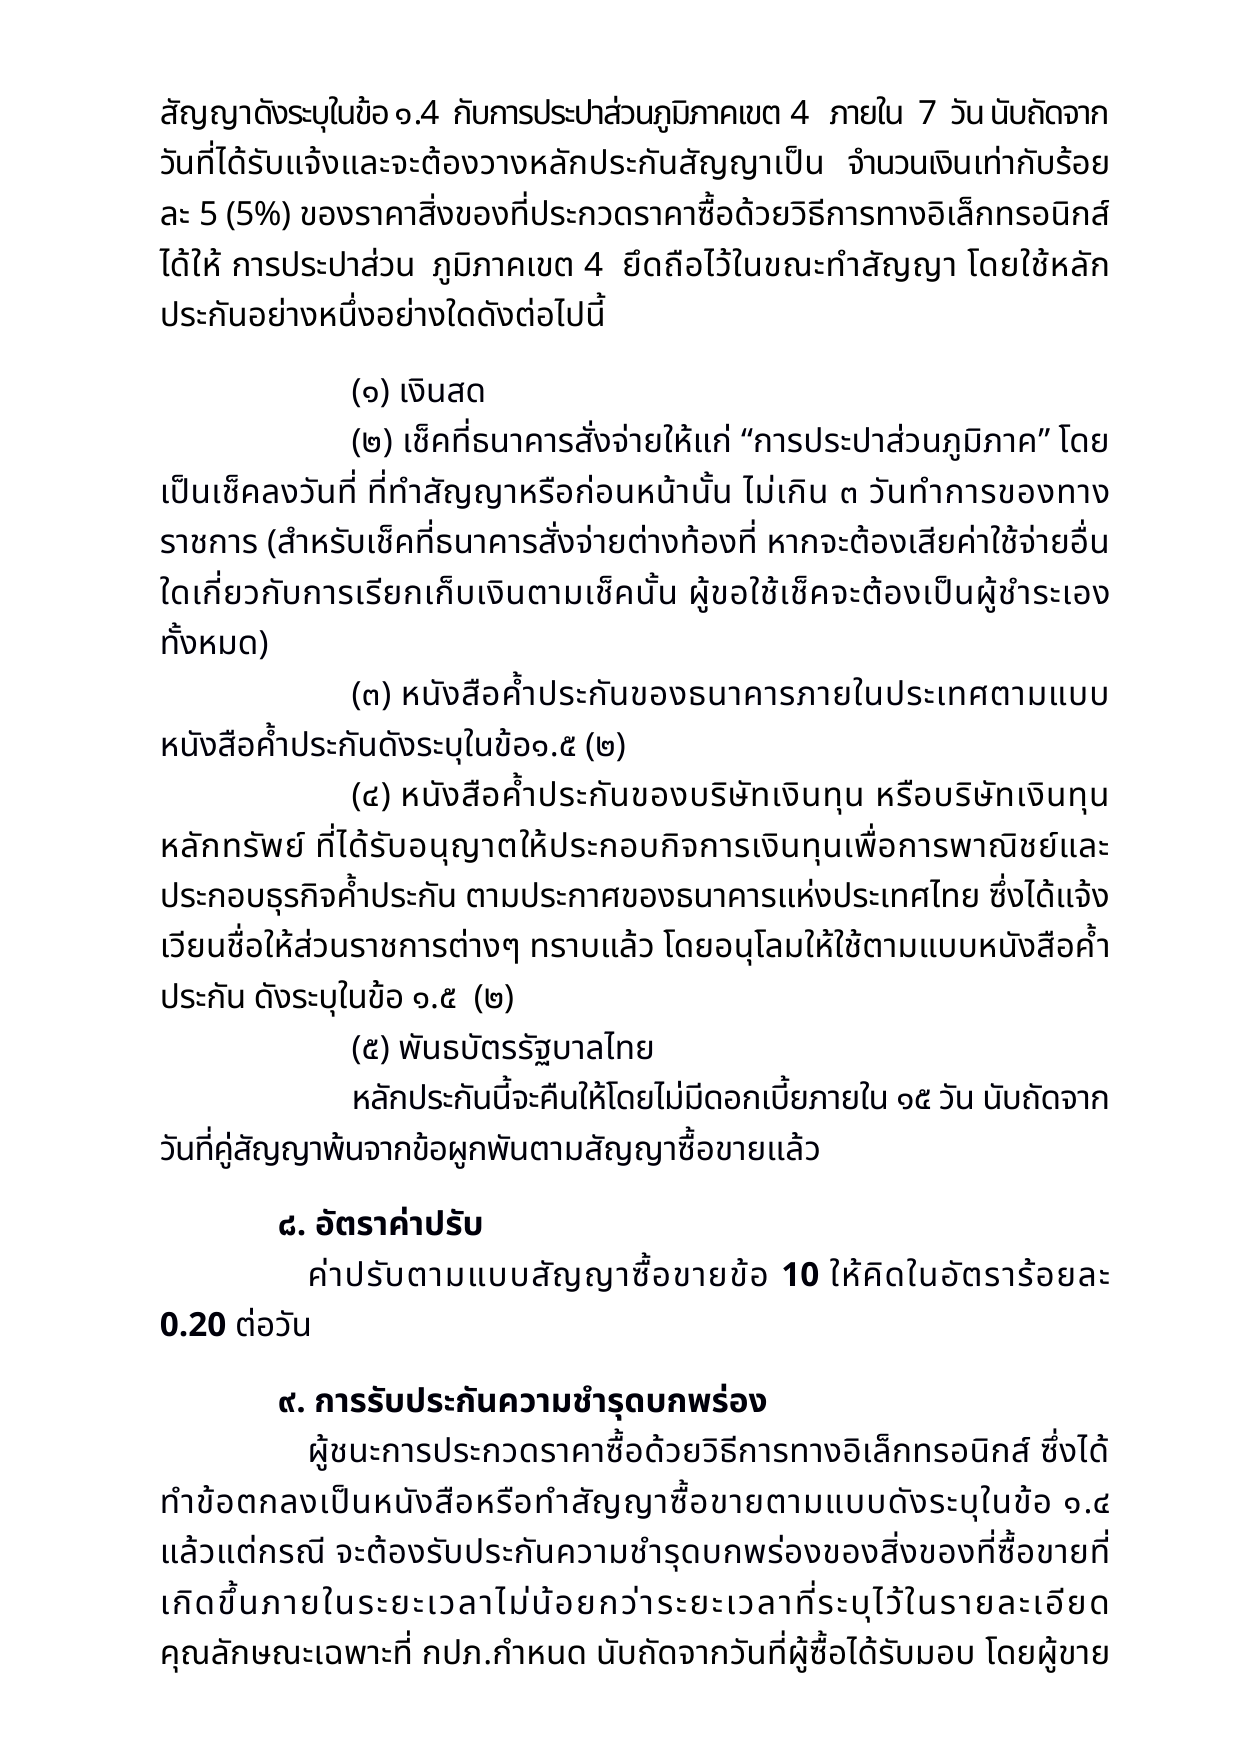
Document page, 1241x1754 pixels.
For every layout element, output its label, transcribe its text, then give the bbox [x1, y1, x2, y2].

text (๒) เช็คที่ธนาคารสั่งจ่ายให้แก่ “การประปาส่วนภูมิภาค” โดยเป็นเช็คลงวันที่ ที่ทำสัญญาหรือก่อนหน้านั้น ไม่เกิน ๓ วันทำการของทางราชการ (สำหรับเช็คที่ธนาคารสั่งจ่ายต่างท้องที่ หากจะต้องเสียค่าใช้จ่ายอื่นใดเกี่ยวกับการเรียกเก็บเงินตามเช็คนั้น ผู้ขอใช้เช็คจะต้องเป็นผู้ชำระเองทั้งหมด) [159, 417, 1110, 670]
text หลักประกันนี้จะคืนให้โดยไม่มีดอกเบี้ยภายใน ๑๕ วัน นับถัดจากวันที่คู่สัญญาพ้นจากข้อผูกพันตามสัญญาซื้อขายแล้ว [159, 1074, 1110, 1175]
text ๘. อัตราค่าปรับ [159, 1200, 1110, 1251]
text (๕) พันธบัตรรัฐบาลไทย [159, 1023, 1110, 1074]
text ค่าปรับตามแบบสัญญาซื้อขายข้อ 10 ให้คิดในอัตราร้อยละ 0.20 ต่อวัน [159, 1251, 1110, 1352]
text (๔) หนังสือค้ำประกันของบริษัทเงินทุน หรือบริษัทเงินทุนหลักทรัพย์ ที่ได้รับอนุญาตให้ประกอบกิจการเงินทุนเพื่อการพาณิชย์และประกอบธุรกิจค้ำประกัน ตามประกาศของธนาคารแห่งประเทศไทย ซึ่งได้แจ้งเวียนชื่อให้ส่วนราชการต่างๆ ทราบแล้ว โดยอนุโลมให้ใช้ตามแบบหนังสือค้ำประกัน ดังระบุในข้อ ๑.๕ (๒) [159, 771, 1110, 1023]
text (๓) หนังสือค้ำประกันของธนาคารภายในประเทศตามแบบหนังสือค้ำประกันดังระบุในข้อ๑.๕ (๒) [159, 670, 1110, 771]
text ๙. การรับประกันความชำรุดบกพร่อง [159, 1377, 1110, 1427]
text (๑) เงินสด [159, 366, 1110, 417]
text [159, 1427, 1110, 1680]
text สัญญาดังระบุในข้อ ๑.4 กับการประปาส่วนภูมิภาคเขต 4 ภายใน 7 วัน นับถัดจากวันที่ได้รับแจ้งและจะต้องวางหลักประกันสัญญาเป็น จำนวนเงินเท่ากับร้อยละ 5 (5%) ของราคาสิ่งของที่ประกวดราคาซื้อด้วยวิธีการทางอิเล็กทรอนิกส์ได้ให้ การประปาส่วน ภูมิภาคเขต 4 ยึดถือไว้ในขณะทำสัญญา โดยใช้หลักประกันอย่างหนึ่งอย่างใดดังต่อไปนี้ [159, 89, 1110, 341]
